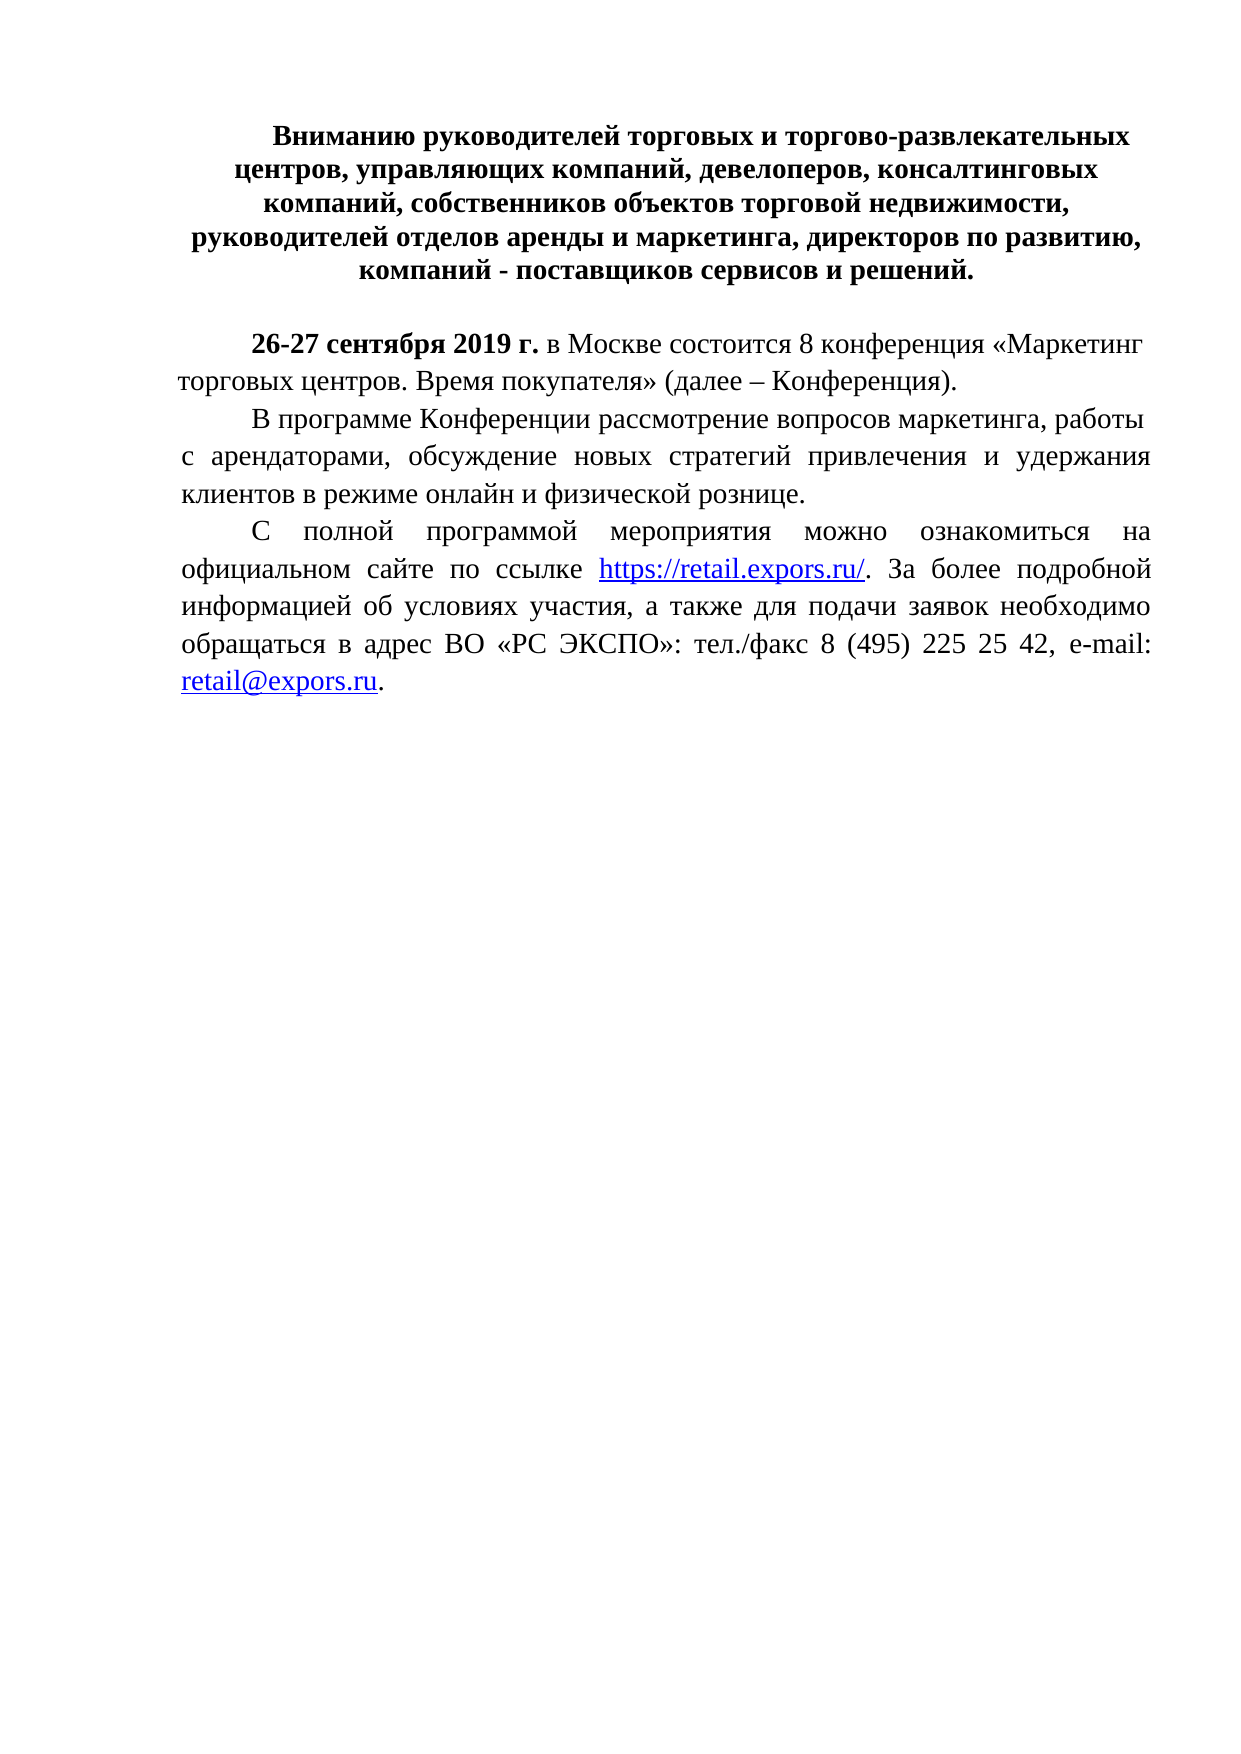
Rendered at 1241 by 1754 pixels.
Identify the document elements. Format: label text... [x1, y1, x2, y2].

text Вниманию руководителей торговых и торгово-развлекательных центров, управляющих компаний, девелоперов, консалтинговых компаний, собственников объектов торговой недвижимости, руководителей отделов аренды и маркетинга, директоров по развитию, компаний - поставщиков сервисов и решений. [181, 118, 1152, 286]
text торговых центров. Время покупателя» (далее – Конференция). [177, 361, 1152, 398]
text В программе Конференции рассмотрение вопросов маркетинга, работы с арендаторами, обсуждение новых стратегий привлечения и удержания клиентов в режиме онлайн и физической рознице. [181, 398, 1152, 511]
text С полной программой мероприятия можно ознакомиться на официальном сайте по ссылке https://retail.expors.ru/. За более подробной информацией об условиях участия, а также для подачи заявок необходимо обращаться в адрес ВО «РС ЭКСПО»: тел./факс 8 (495) 225 25 42, e-mail: retail@expors.ru. [181, 511, 1152, 698]
text 26-27 сентября 2019 г. в Москве состоится 8 конференция «Маркетинг [251, 286, 1152, 361]
